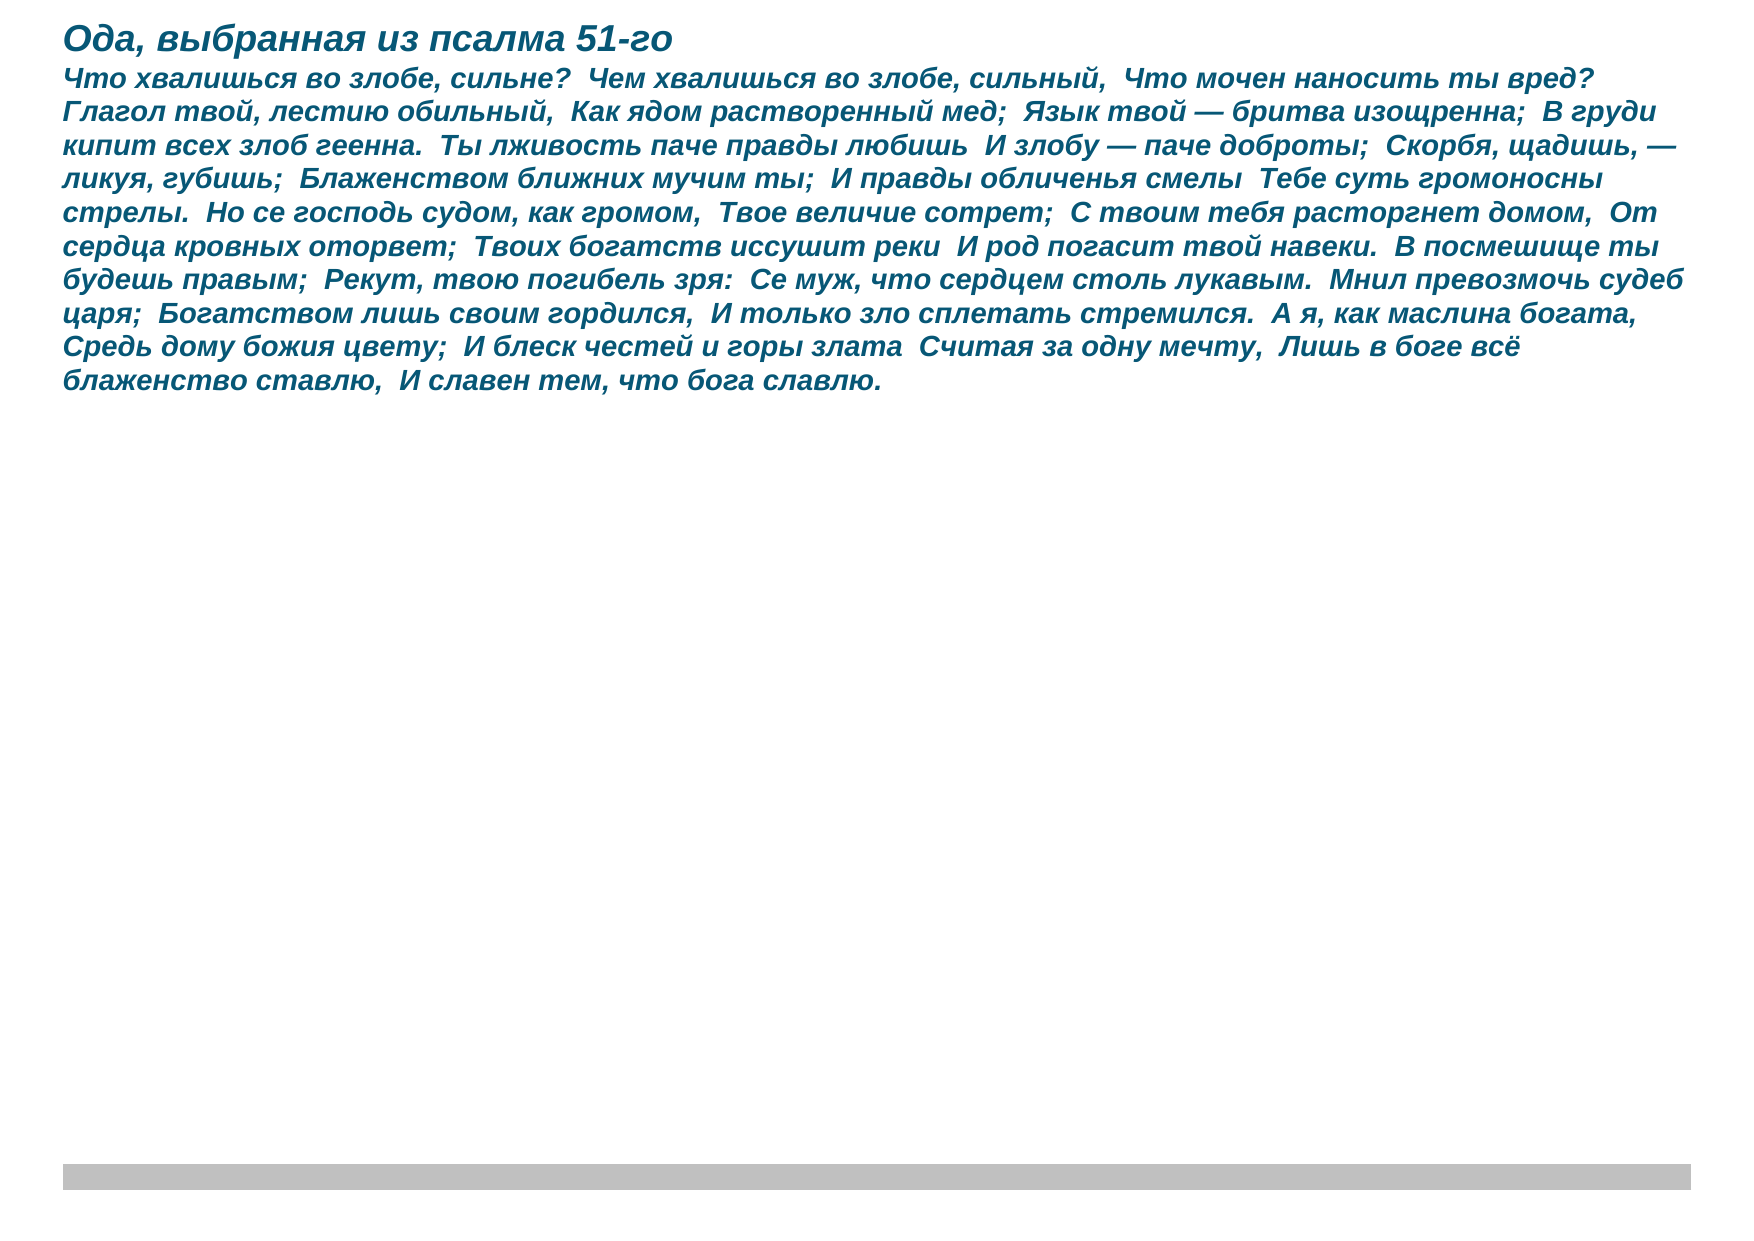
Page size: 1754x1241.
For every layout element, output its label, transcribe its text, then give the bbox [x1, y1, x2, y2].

text Что хвалишься во злобе, сильне? [62, 61, 1691, 396]
subtitle Ода, выбранная из псалма 51-го [62, 17, 1691, 60]
